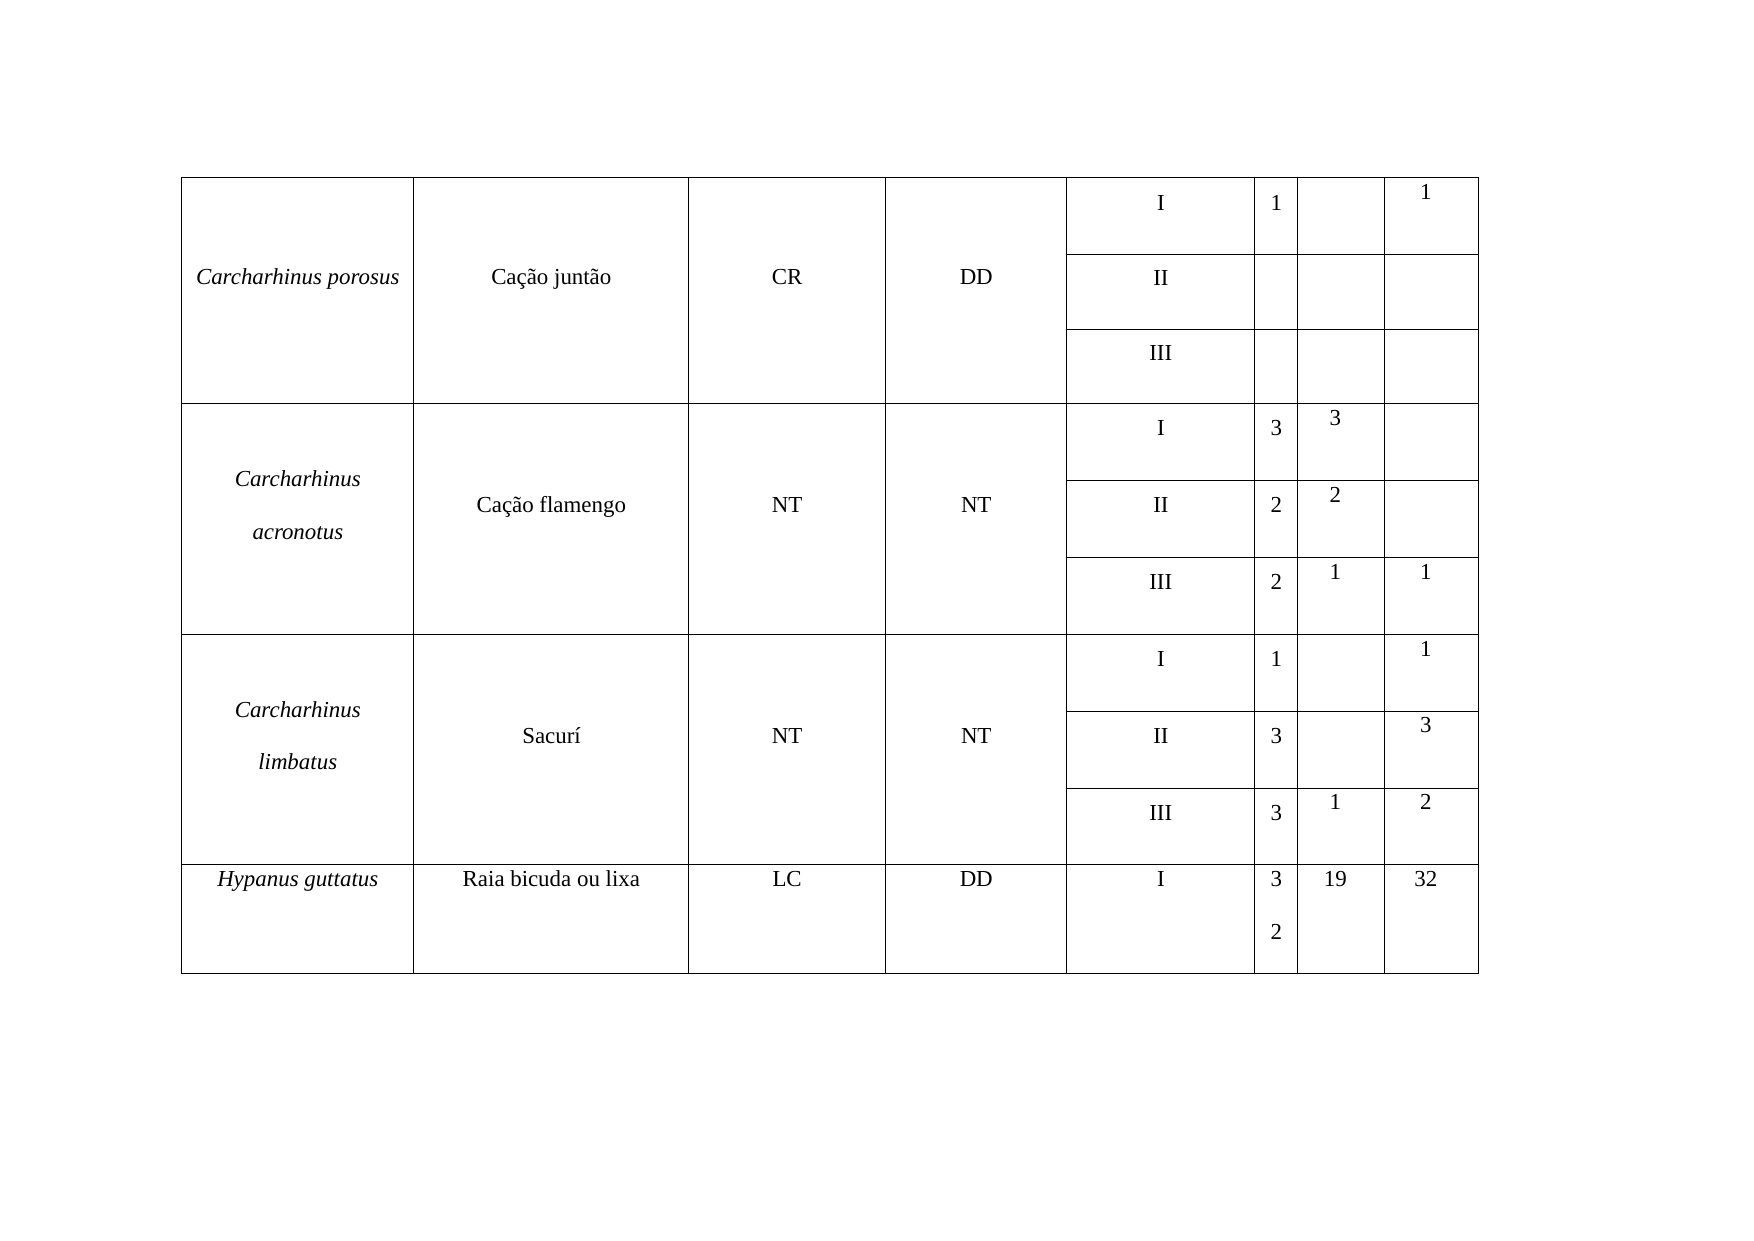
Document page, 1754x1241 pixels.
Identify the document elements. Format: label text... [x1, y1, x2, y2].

table_cell NT [689, 404, 885, 634]
table_cell Raia bicuda ou lixa [414, 865, 688, 973]
table_cell [1298, 635, 1384, 711]
table_cell DD [886, 865, 1066, 973]
table_cell I [1067, 178, 1254, 254]
table_cell 3 [1255, 712, 1297, 787]
table_cell 3 [1255, 404, 1297, 480]
table_cell [1298, 178, 1384, 254]
table_cell [1385, 255, 1478, 328]
table_cell Hypanus guttatus [182, 865, 413, 973]
table_cell 3 [1255, 789, 1297, 864]
table_cell 2 [1385, 789, 1478, 864]
table_cell Carcharhinus limbatus [182, 635, 413, 864]
table_cell II [1067, 481, 1254, 557]
table_cell II [1067, 255, 1254, 328]
table_cell 32 [1385, 865, 1478, 973]
table_cell 3 [1385, 712, 1478, 787]
table_cell DD [886, 178, 1066, 403]
table_cell [1385, 330, 1478, 403]
table_cell Cação juntão [414, 178, 688, 403]
table_cell [1298, 712, 1384, 787]
table_cell CR [689, 178, 885, 403]
table_cell Carcharhinus acronotus [182, 404, 413, 634]
table_cell Sacurí [414, 635, 688, 864]
table_cell Cação flamengo [414, 404, 688, 634]
table_cell LC [689, 865, 885, 973]
table_cell III [1067, 558, 1254, 634]
table_cell 32 [1255, 865, 1297, 973]
table_cell 2 [1298, 481, 1384, 557]
table_cell [1298, 330, 1384, 403]
table_cell [1298, 255, 1384, 328]
table_cell III [1067, 789, 1254, 864]
table_cell [1255, 330, 1297, 403]
table_cell I [1067, 865, 1254, 973]
table_cell 19 [1298, 865, 1384, 973]
table_cell 1 [1298, 558, 1384, 634]
table_cell 1 [1385, 178, 1478, 254]
table_cell [1385, 404, 1478, 480]
table_cell II [1067, 712, 1254, 787]
table_cell Carcharhinus porosus [182, 178, 413, 403]
table_cell I [1067, 635, 1254, 711]
table_cell 1 [1255, 635, 1297, 711]
table_cell 1 [1385, 558, 1478, 634]
table_cell 1 [1298, 789, 1384, 864]
table_cell 2 [1255, 481, 1297, 557]
table_cell 2 [1255, 558, 1297, 634]
table_cell [1255, 255, 1297, 328]
table_cell I [1067, 404, 1254, 480]
table_cell NT [689, 635, 885, 864]
table_cell NT [886, 404, 1066, 634]
table_cell [1385, 481, 1478, 557]
table_cell III [1067, 330, 1254, 403]
table_cell 1 [1255, 178, 1297, 254]
table_cell NT [886, 635, 1066, 864]
table_cell 1 [1385, 635, 1478, 711]
table_cell 3 [1298, 404, 1384, 480]
